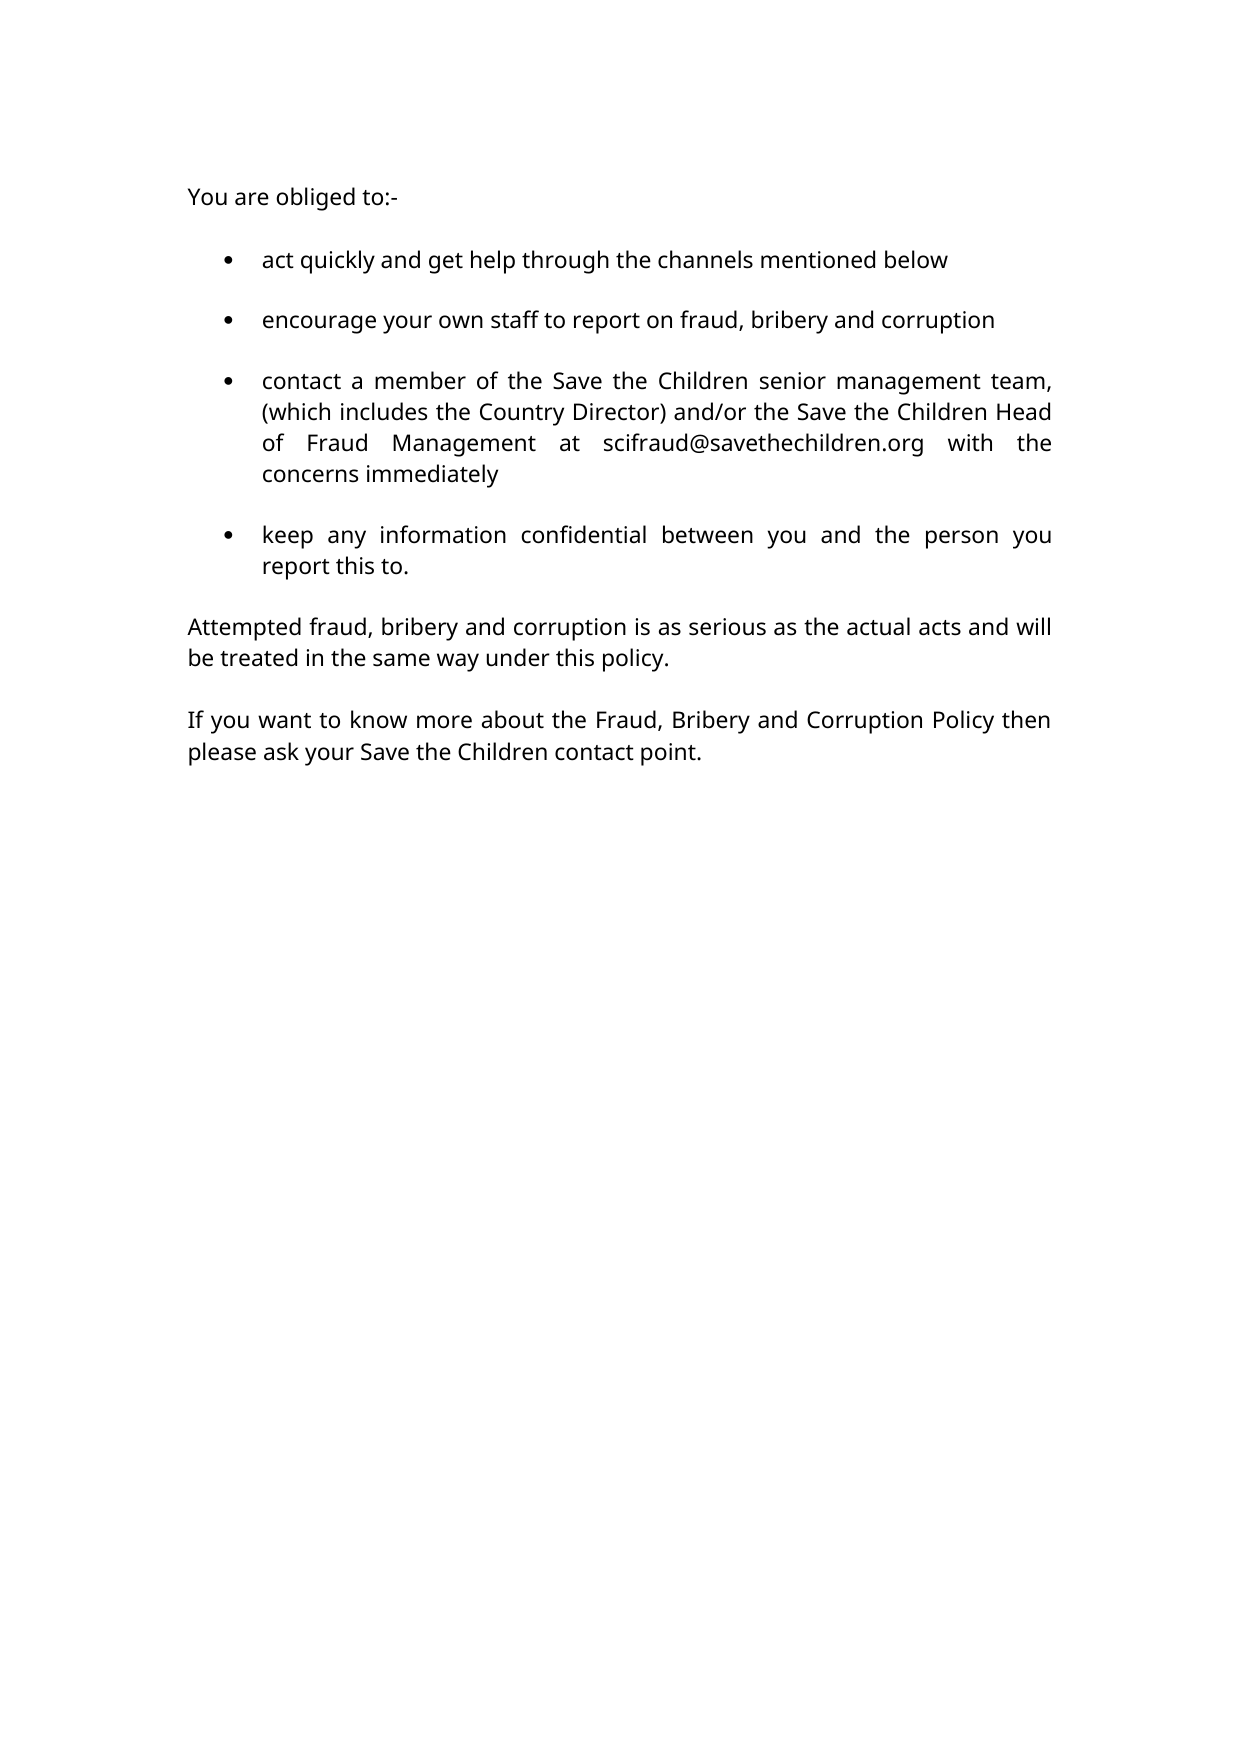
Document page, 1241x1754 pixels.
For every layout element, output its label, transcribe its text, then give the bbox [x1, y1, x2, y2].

list contact a member of the Save the Children senior management team, (which includes the Country Director) and/or the Save the Children Head of Fraud Management at scifraud@savethechildren.org with the concerns immediately [224, 364, 1053, 489]
list encourage your own staff to report on fraud, bribery and corruption [224, 304, 1053, 335]
text If you want to know more about the Fraud, Bribery and Corruption Policy then please ask your Save the Children contact point. [187, 704, 1053, 767]
list act quickly and get help through the channels mentioned below [224, 244, 1053, 275]
text You are obliged to:- [187, 181, 1053, 212]
text Attempted fraud, bribery and corruption is as serious as the actual acts and will be treated in the same way under this policy. [187, 610, 1053, 673]
list keep any information confidential between you and the person you report this to. [224, 519, 1053, 581]
